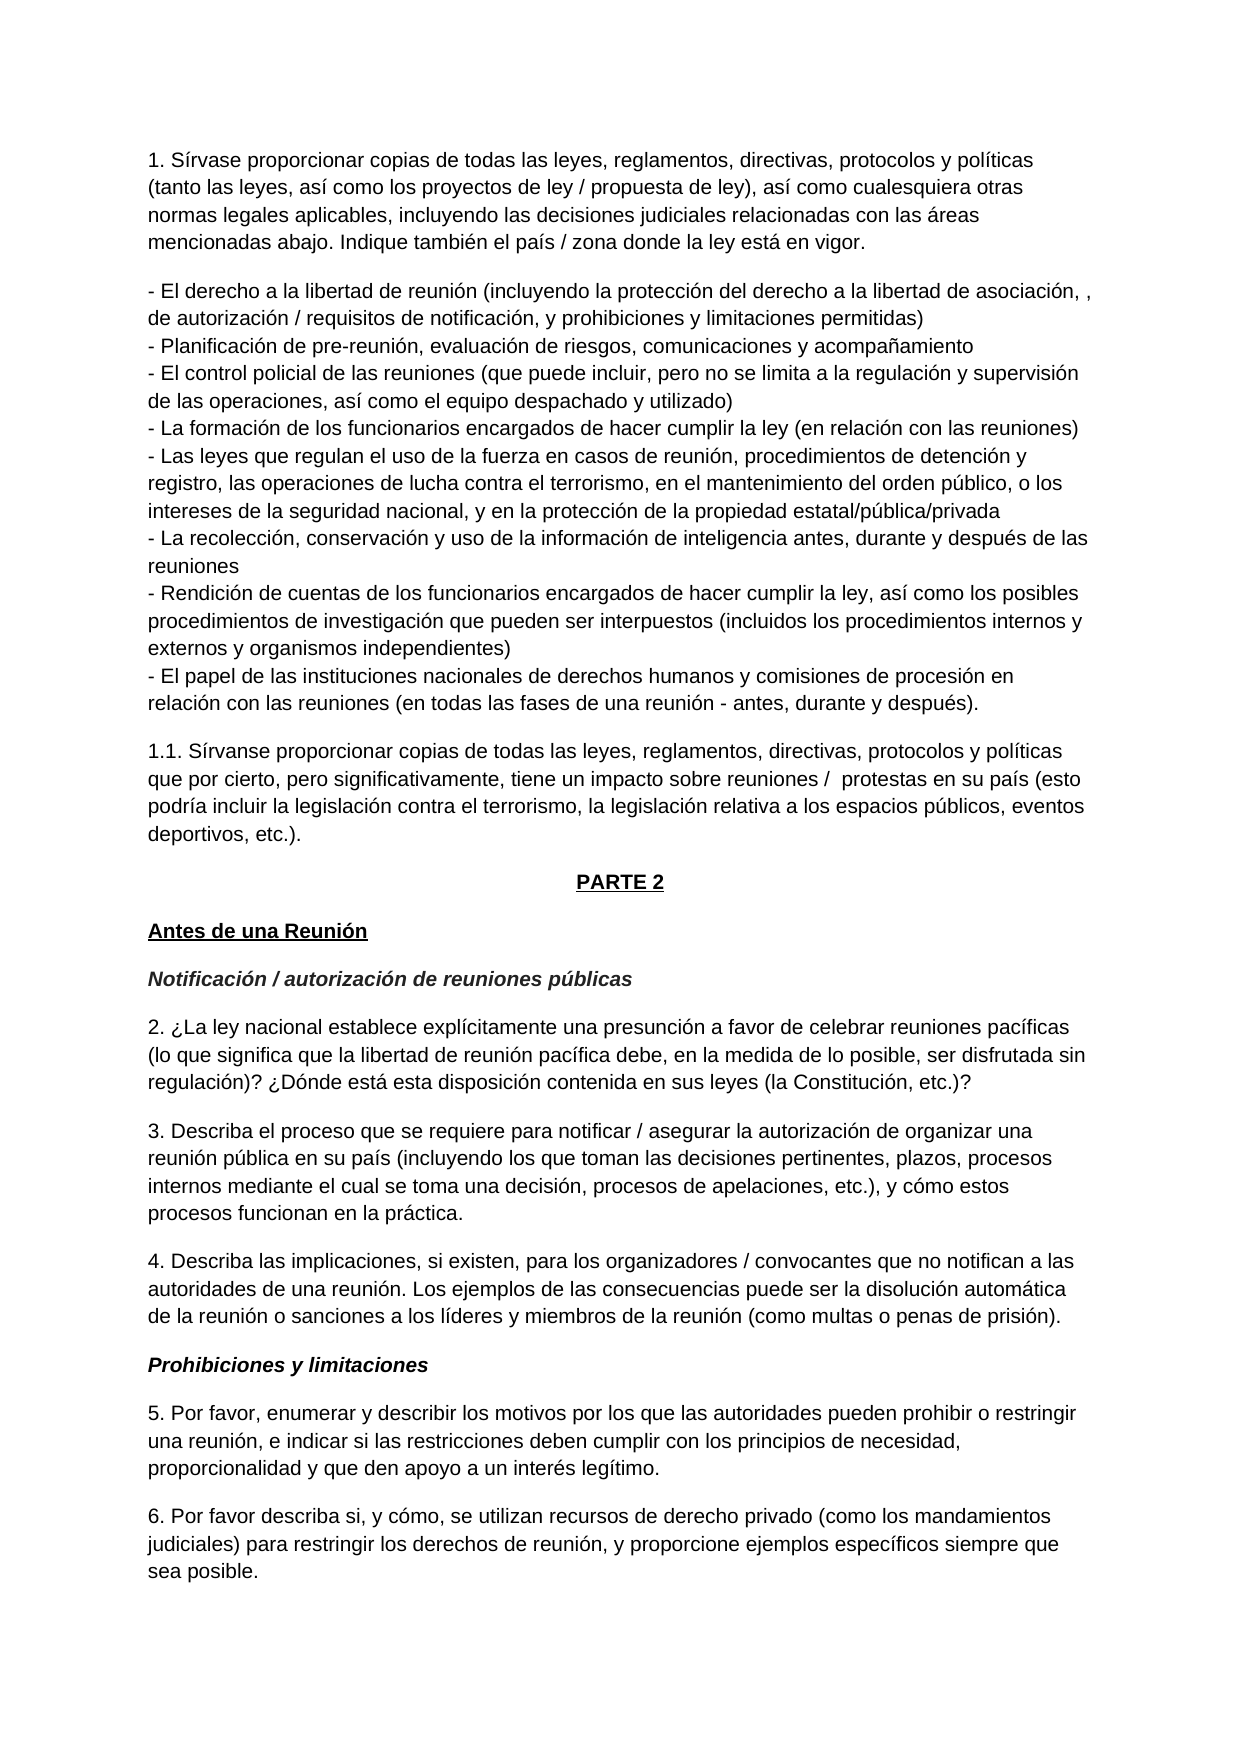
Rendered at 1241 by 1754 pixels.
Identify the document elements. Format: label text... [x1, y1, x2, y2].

text Notificación / autorización de reuniones públicas [148, 967, 1093, 991]
text - El derecho a la libertad de reunión (incluyendo la protección del derecho a la libertad de asociación, , de autorización / requisitos de notificación, y prohibiciones y limitaciones permitidas) - Planificación de pre-reunión, evaluación de riesgos, comunicaciones y acompañamiento - El control policial de las reuniones (que puede incluir, pero no se limita a la regulación y supervisión de las operaciones, así como el equipo despachado y utilizado) - La formación de los funcionarios encargados de hacer cumplir la ley (en relación con las reuniones) - Las leyes que regulan el uso de la fuerza en casos de reunión, procedimientos de detención y registro, las operaciones de lucha contra el terrorismo, en el mantenimiento del orden público, o los intereses de la seguridad nacional, y en la protección de la propiedad estatal/pública/privada - La recolección, conservación y uso de la información de inteligencia antes, durante y después de las reuniones - Rendición de cuentas de los funcionarios encargados de hacer cumplir la ley, así como los posibles procedimientos de investigación que pueden ser interpuestos (incluidos los procedimientos internos y externos y organismos independientes) - El papel de las instituciones nacionales de derechos humanos y comisiones de procesión en relación con las reuniones (en todas las fases de una reunión - antes, durante y después). [148, 278, 1093, 715]
text 3. Describa el proceso que se requiere para notificar / asegurar la autorización de organizar una reunión pública en su país (incluyendo los que toman las decisiones pertinentes, plazos, procesos internos mediante el cual se toma una decisión, procesos de apelaciones, etc.), y cómo estos procesos funcionan en la práctica. [148, 1118, 1093, 1225]
text 4. Describa las implicaciones, si existen, para los organizadores / convocantes que no notifican a las autoridades de una reunión. Los ejemplos de las consecuencias puede ser la disolución automática de la reunión o sanciones a los líderes y miembros de la reunión (como multas o penas de prisión). [148, 1249, 1093, 1328]
text 1. Sírvase proporcionar copias de todas las leyes, reglamentos, directivas, protocolos y políticas (tanto las leyes, así como los proyectos de ley / propuesta de ley), así como cualesquiera otras normas legales aplicables, incluyendo las decisiones judiciales relacionadas con las áreas mencionadas abajo. Indique también el país / zona donde la ley está en vigor. [148, 148, 1093, 254]
text 1.1. Sírvanse proporcionar copias de todas las leyes, reglamentos, directivas, protocolos y políticas que por cierto, pero significativamente, tiene un impacto sobre reuniones / protestas en su país (esto podría incluir la legislación contra el terrorismo, la legislación relativa a los espacios públicos, eventos deportivos, etc.). [148, 739, 1093, 846]
text PARTE 2 [148, 870, 1093, 894]
text 6. Por favor describa si, y cómo, se utilizan recursos de derecho privado (como los mandamientos judiciales) para restringir los derechos de reunión, y proporcione ejemplos específicos siempre que sea posible. [148, 1504, 1093, 1583]
text Antes de una Reunión [148, 918, 1093, 942]
text Prohibiciones y limitaciones [148, 1353, 1093, 1377]
text 5. Por favor, enumerar y describir los motivos por los que las autoridades pueden prohibir o restringir una reunión, e indicar si las restricciones deben cumplir con los principios de necesidad, proporcionalidad y que den apoyo a un interés legítimo. [148, 1401, 1093, 1480]
text 2. ¿La ley nacional establece explícitamente una presunción a favor de celebrar reuniones pacíficas (lo que significa que la libertad de reunión pacífica debe, en la medida de lo posible, ser disfrutada sin regulación)? ¿Dónde está esta disposición contenida en sus leyes (la Constitución, etc.)? [148, 1015, 1093, 1094]
